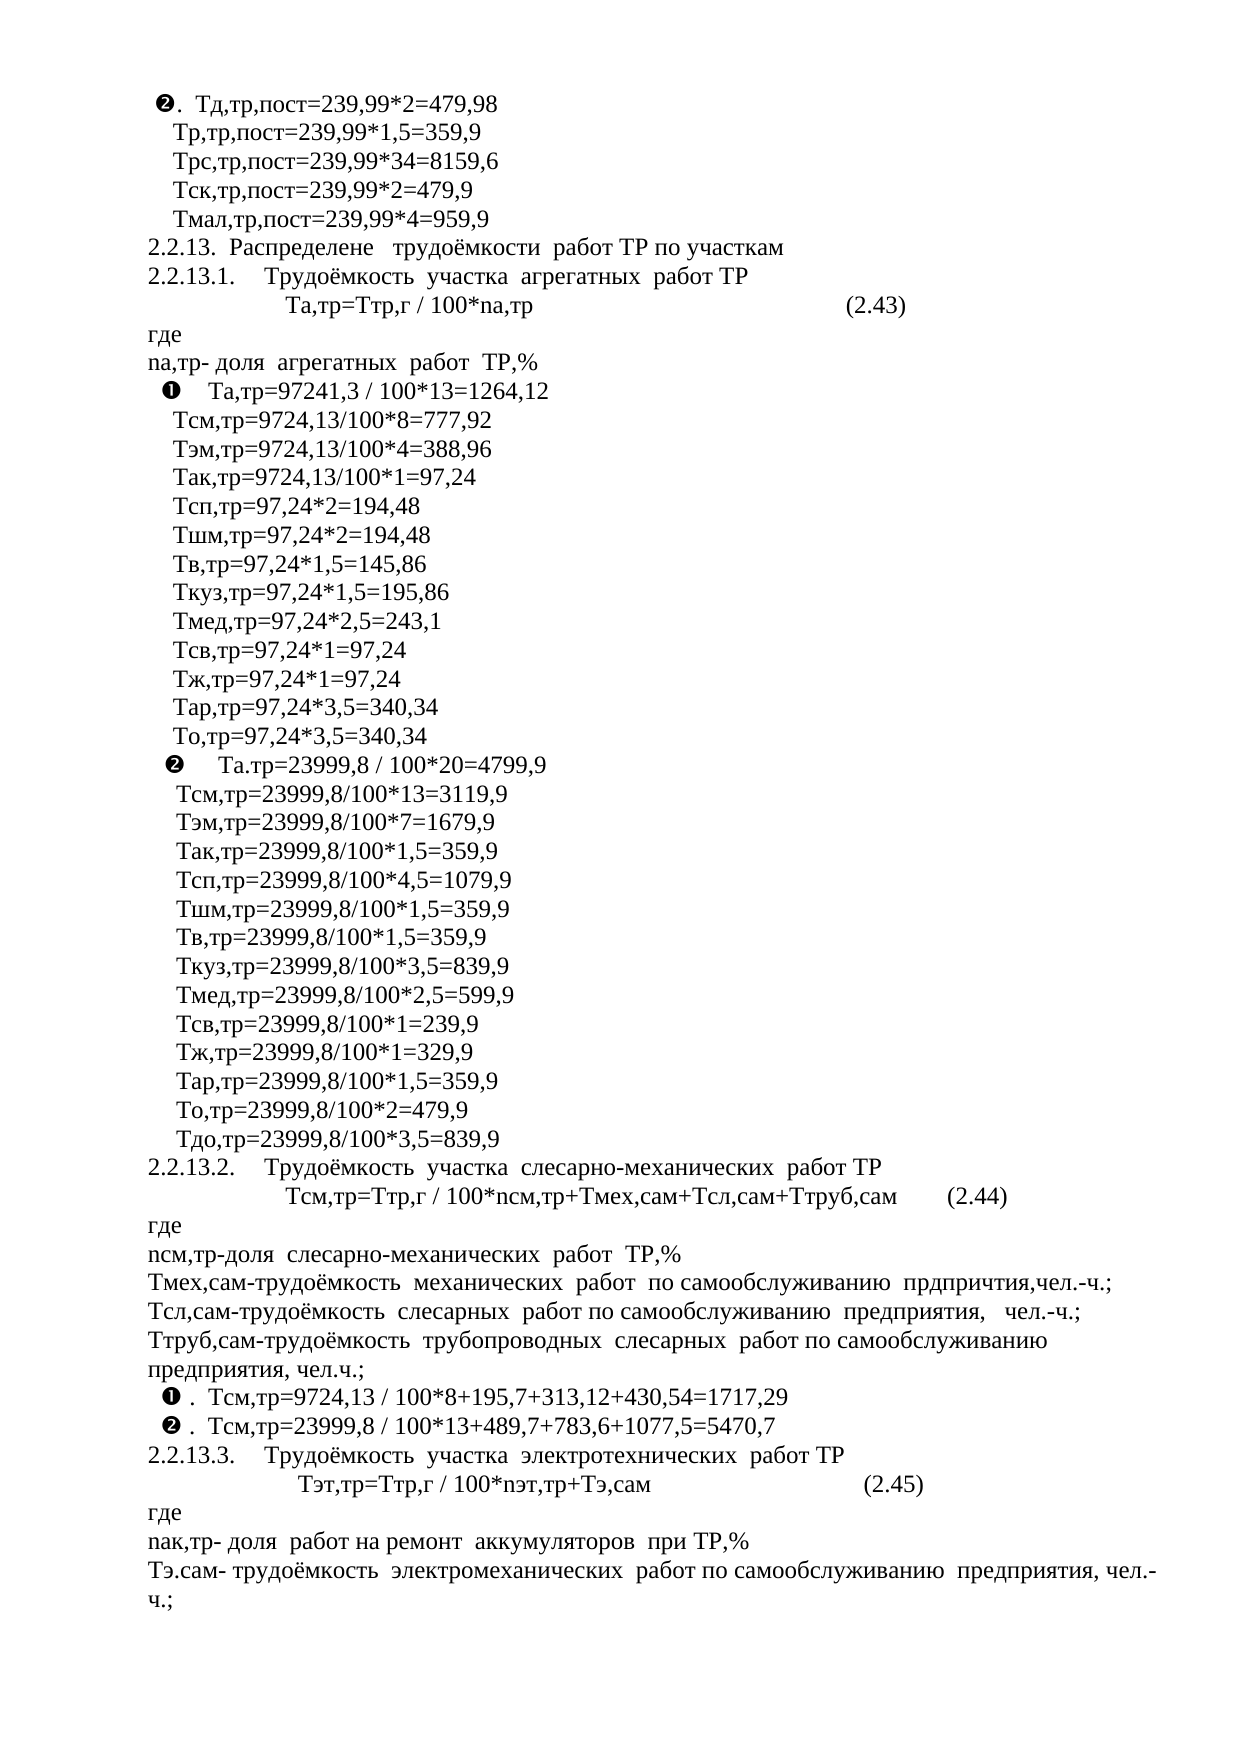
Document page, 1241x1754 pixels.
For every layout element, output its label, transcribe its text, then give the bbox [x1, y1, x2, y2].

text Тшм,тр=23999,8/100*1,5=359,9 [163, 894, 1167, 922]
text . Тд,тр,пост=239,99*2=479,98 [148, 89, 1167, 117]
text nсм,тр-доля слесарно-механических работ ТР,% [148, 1239, 1167, 1267]
text Тск,тр,пост=239,99*2=479,9 [148, 175, 1167, 204]
text где [148, 1210, 1167, 1239]
text Тмал,тр,пост=239,99*4=959,9 [148, 204, 1167, 232]
text Тэм,тр=9724,13/100*4=388,96 [148, 434, 1167, 462]
text То,тр=97,24*3,5=340,34 [148, 721, 1167, 750]
text Тсм,тр=23999,8/100*13=3119,9 [163, 779, 1167, 807]
list Трудоёмкость участка агрегатных работ ТР [148, 261, 1167, 290]
text Тв,тр=97,24*1,5=145,86 [148, 549, 1167, 577]
text То,тр=23999,8/100*2=479,9 [163, 1095, 1167, 1124]
text Тэт,тр=Ттр,г / 100*nэт,тр+Тэ,сам (2.45) [148, 1469, 1167, 1497]
text где [148, 1497, 1167, 1526]
text 2.2.13. Распределене трудоёмкости работ ТР по участкам [148, 232, 1167, 261]
text Тэм,тр=23999,8/100*7=1679,9 [163, 807, 1167, 836]
text Трс,тр,пост=239,99*34=8159,6 [148, 146, 1167, 175]
text Тэ.сам- трудоёмкость электромеханических работ по самообслуживанию предприятия, чел.-ч.; [148, 1555, 1167, 1612]
text Тдо,тр=23999,8/100*3,5=839,9 [163, 1124, 1167, 1152]
text Тар,тр=23999,8/100*1,5=359,9 [163, 1066, 1167, 1095]
text Тсл,сам-трудоёмкость слесарных работ по самообслуживанию предприятия, чел.-ч.; [148, 1296, 1167, 1325]
text Тмед,тр=97,24*2,5=243,1 [148, 606, 1167, 635]
text nак,тр- доля работ на ремонт аккумуляторов при ТР,% [148, 1526, 1167, 1555]
list Та.тр=23999,8 / 100*20=4799,9 [163, 750, 1167, 779]
text Ткуз,тр=97,24*1,5=195,86 [148, 577, 1167, 606]
text . Тсм,тр=23999,8 / 100*13+489,7+783,6+1077,5=5470,7 [148, 1411, 1167, 1440]
text nа,тр- доля агрегатных работ ТР,% [148, 347, 1167, 376]
text Тсв,тр=23999,8/100*1=239,9 [163, 1009, 1167, 1037]
text Тсм,тр=9724,13/100*8=777,92 [148, 405, 1167, 434]
text Тв,тр=23999,8/100*1,5=359,9 [163, 922, 1167, 951]
text Тмех,сам-трудоёмкость механических работ по самообслуживанию прдпричтия,чел.-ч.; [148, 1267, 1167, 1296]
text Так,тр=23999,8/100*1,5=359,9 [163, 836, 1167, 865]
text Тр,тр,пост=239,99*1,5=359,9 [148, 117, 1167, 146]
text Так,тр=9724,13/100*1=97,24 [148, 462, 1167, 491]
list Трудоёмкость участка слесарно-механических работ ТР [148, 1152, 1167, 1181]
text Тсм,тр=Ттр,г / 100*nсм,тр+Тмех,сам+Тсл,сам+Ттруб,сам (2.44) [148, 1181, 1167, 1210]
text Та,тр=Ттр,г / 100*nа,тр (2.43) [148, 290, 1167, 319]
text Тсв,тр=97,24*1=97,24 [148, 635, 1167, 664]
text Ттруб,сам-трудоёмкость трубопроводных слесарных работ по самообслуживанию предприятия, чел.ч.; [148, 1325, 1167, 1382]
text Тшм,тр=97,24*2=194,48 [148, 520, 1167, 549]
text где [148, 319, 1167, 347]
list Трудоёмкость участка электротехнических работ ТР [148, 1440, 1167, 1469]
text Тсп,тр=23999,8/100*4,5=1079,9 [163, 865, 1167, 894]
text Тсп,тр=97,24*2=194,48 [148, 491, 1167, 520]
text Та,тр=97241,3 / 100*13=1264,12 [148, 376, 1167, 405]
text Тж,тр=23999,8/100*1=329,9 [163, 1037, 1167, 1066]
text Тмед,тр=23999,8/100*2,5=599,9 [163, 980, 1167, 1009]
text Тар,тр=97,24*3,5=340,34 [148, 692, 1167, 721]
text Ткуз,тр=23999,8/100*3,5=839,9 [163, 951, 1167, 980]
text Тж,тр=97,24*1=97,24 [148, 664, 1167, 692]
text . Тсм,тр=9724,13 / 100*8+195,7+313,12+430,54=1717,29 [148, 1382, 1167, 1411]
